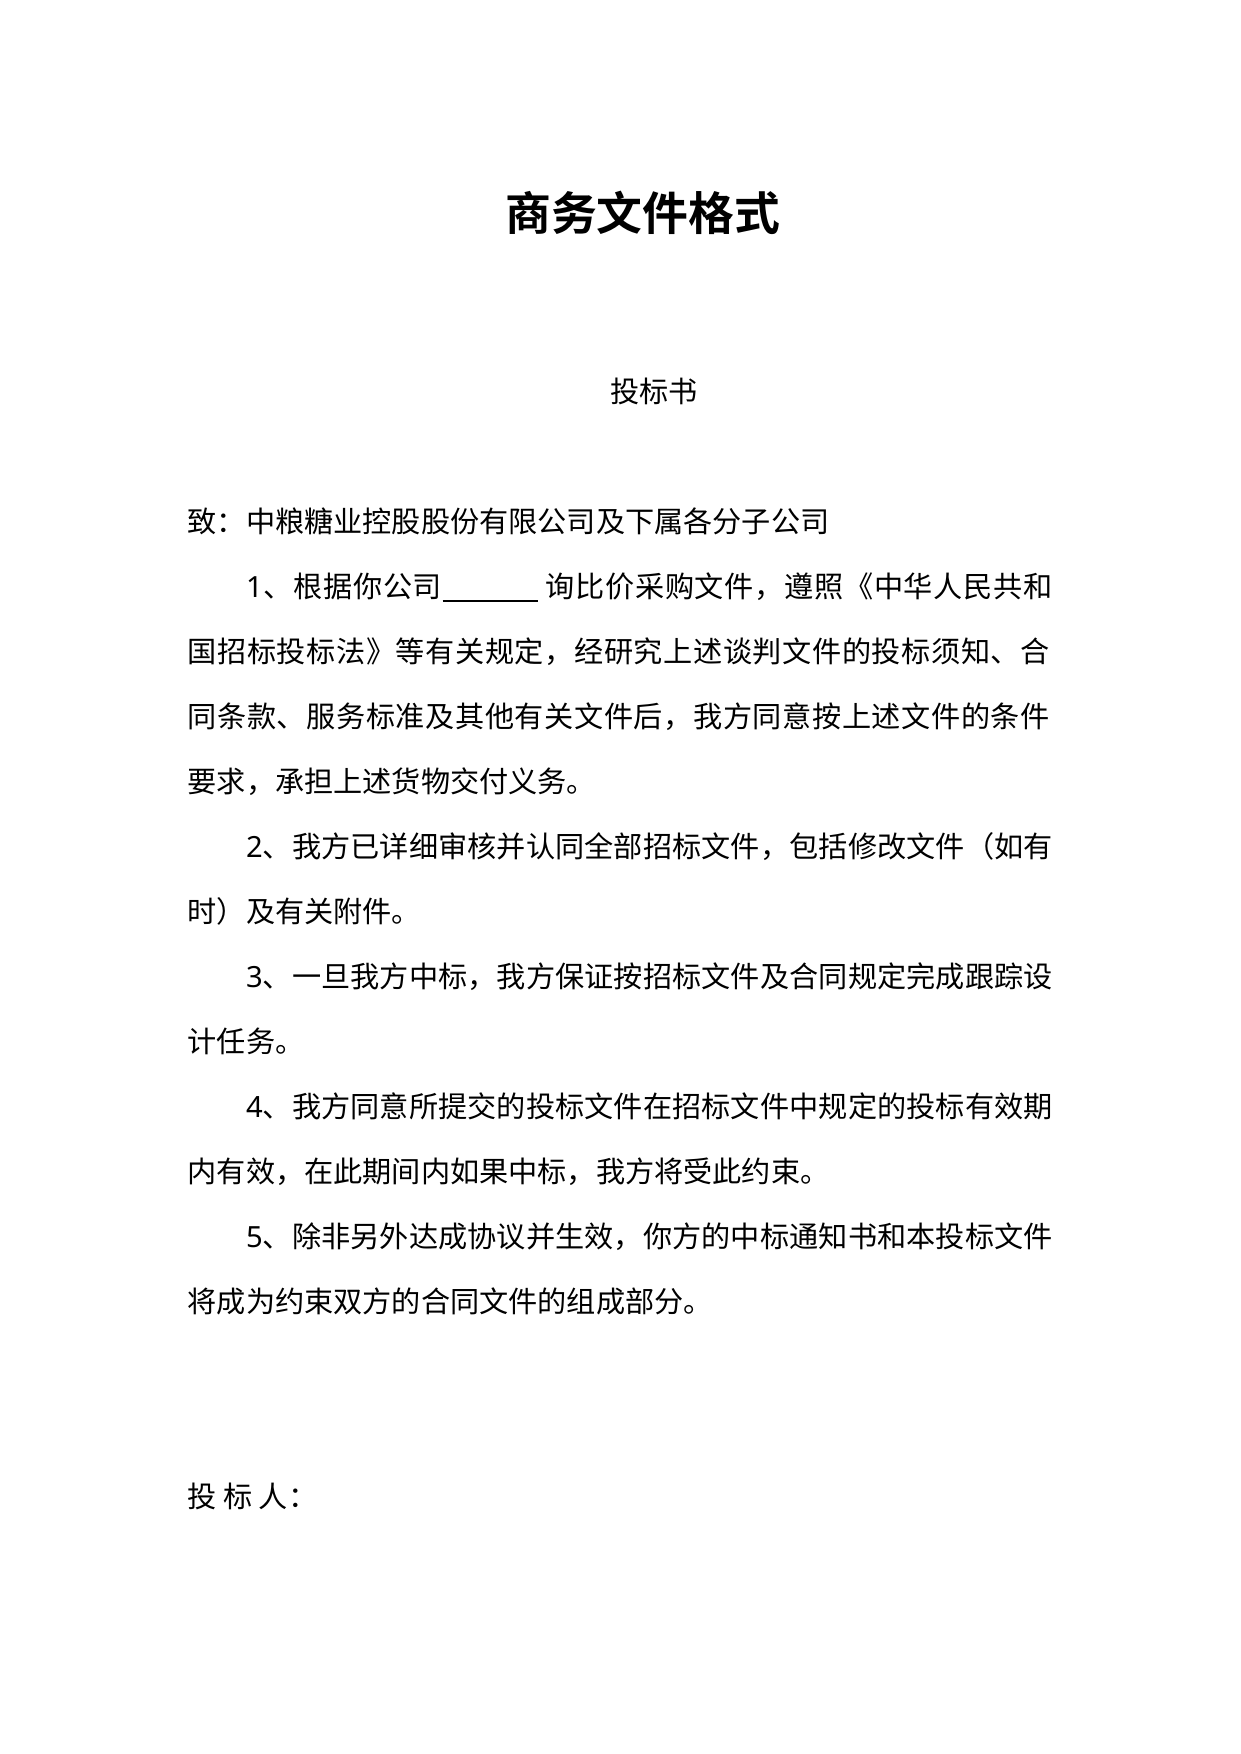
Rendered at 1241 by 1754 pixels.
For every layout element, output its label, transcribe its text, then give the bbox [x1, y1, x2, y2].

text 3、一旦我方中标，我方保证按招标文件及合同规定完成跟踪设计任务。 [187, 943, 1053, 1073]
text 5、除非另外达成协议并生效，你方的中标通知书和本投标文件将成为约束双方的合同文件的组成部分。 [187, 1203, 1053, 1333]
text 1、根据你公司 询比价采购文件，遵照《中华人民共和国招标投标法》等有关规定，经研究上述谈判文件的投标须知、合同条款、服务标准及其他有关文件后，我方同意按上述文件的条件要求，承担上述货物交付义务。 [187, 553, 1053, 813]
text 商务文件格式 [187, 162, 1053, 259]
text 致：中粮糖业控股股份有限公司及下属各分子公司 [187, 488, 1053, 553]
text 投标书 [187, 358, 1053, 423]
text 2、我方已详细审核并认同全部招标文件，包括修改文件（如有时）及有关附件。 [187, 813, 1053, 943]
text 4、我方同意所提交的投标文件在招标文件中规定的投标有效期内有效，在此期间内如果中标，我方将受此约束。 [187, 1073, 1053, 1203]
text 投 标 人： [187, 1463, 1053, 1528]
